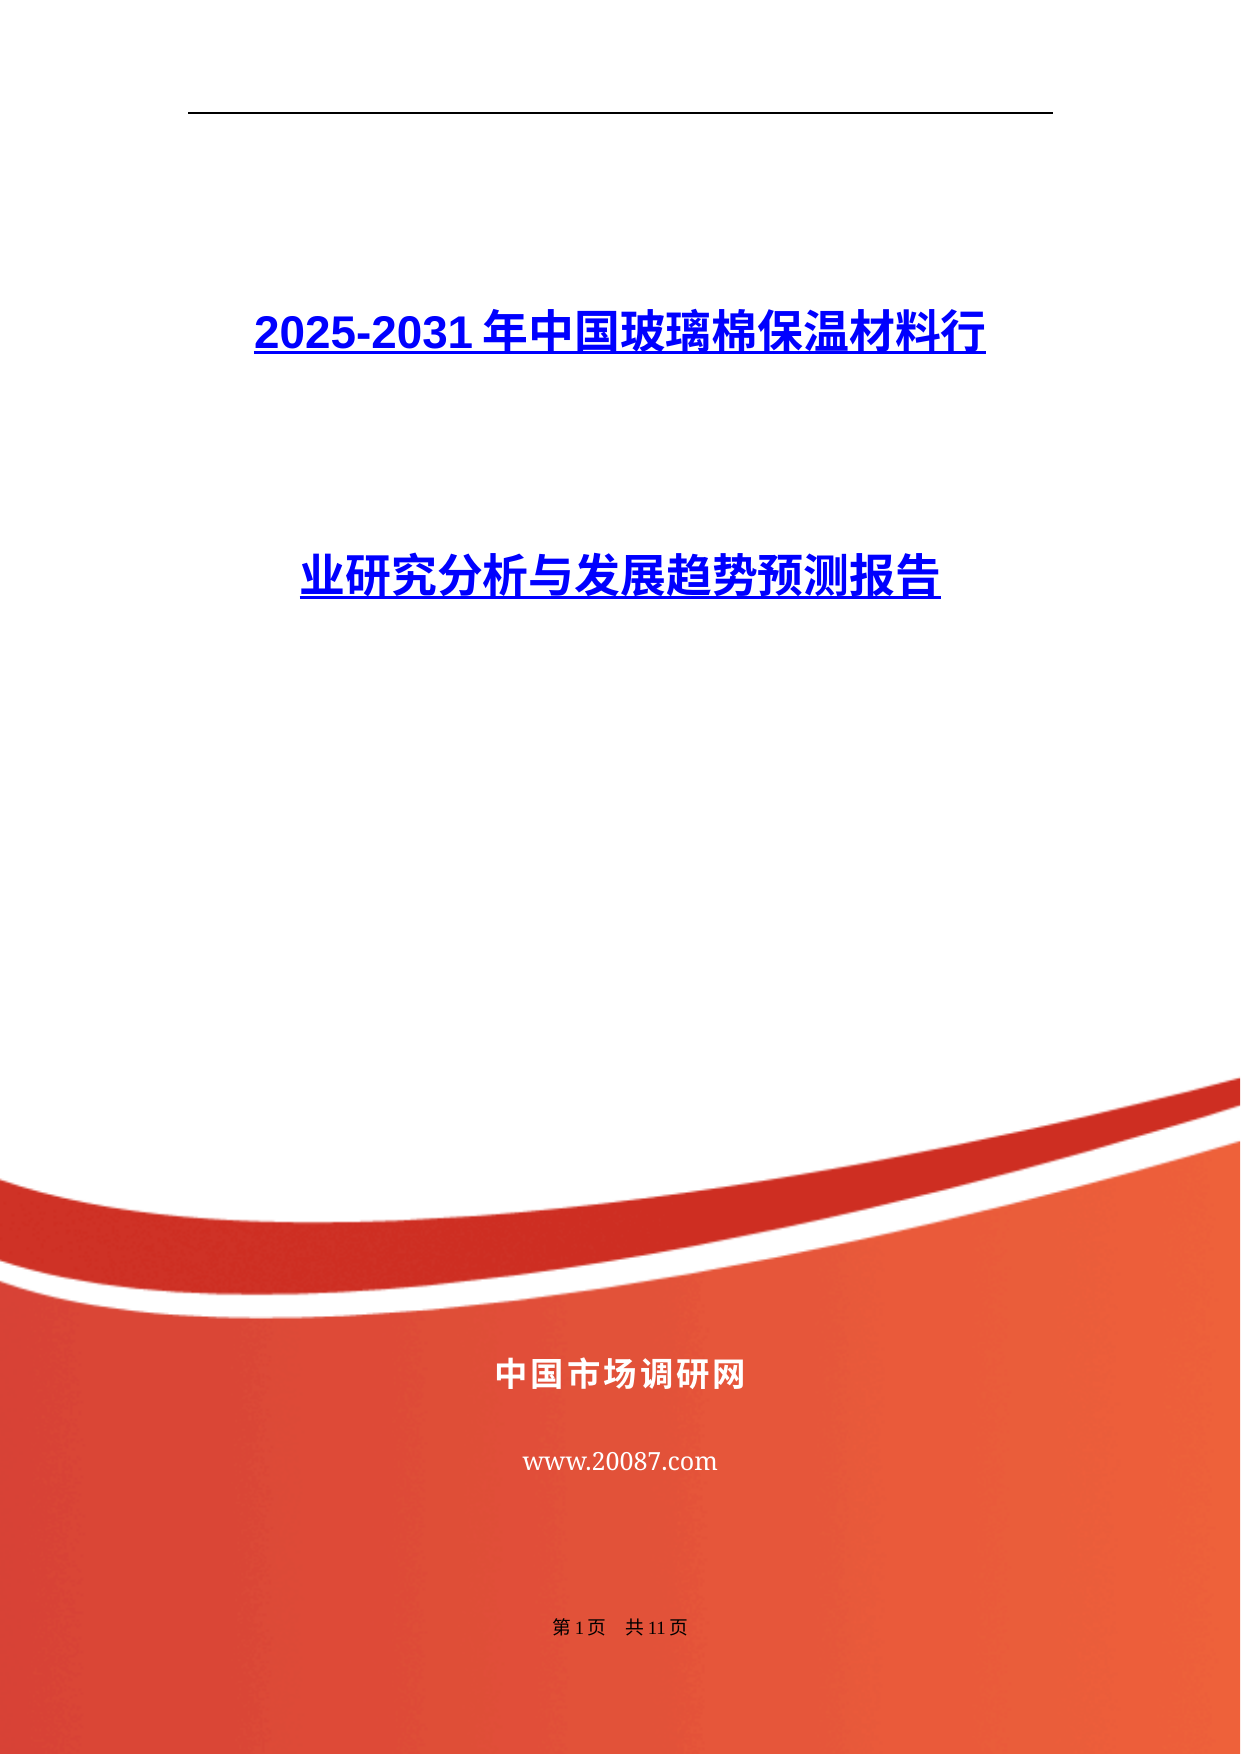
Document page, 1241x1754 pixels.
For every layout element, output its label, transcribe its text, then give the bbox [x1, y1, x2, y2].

text www.20087.com [187, 1428, 1053, 1493]
picture [0, 1006, 1241, 1754]
subtitle 中国市场调研网 [187, 1339, 1053, 1404]
table_header 2025-2031年中国玻璃棉保温材料行业研究分析与发展趋势预测报告 [188, 207, 1053, 773]
